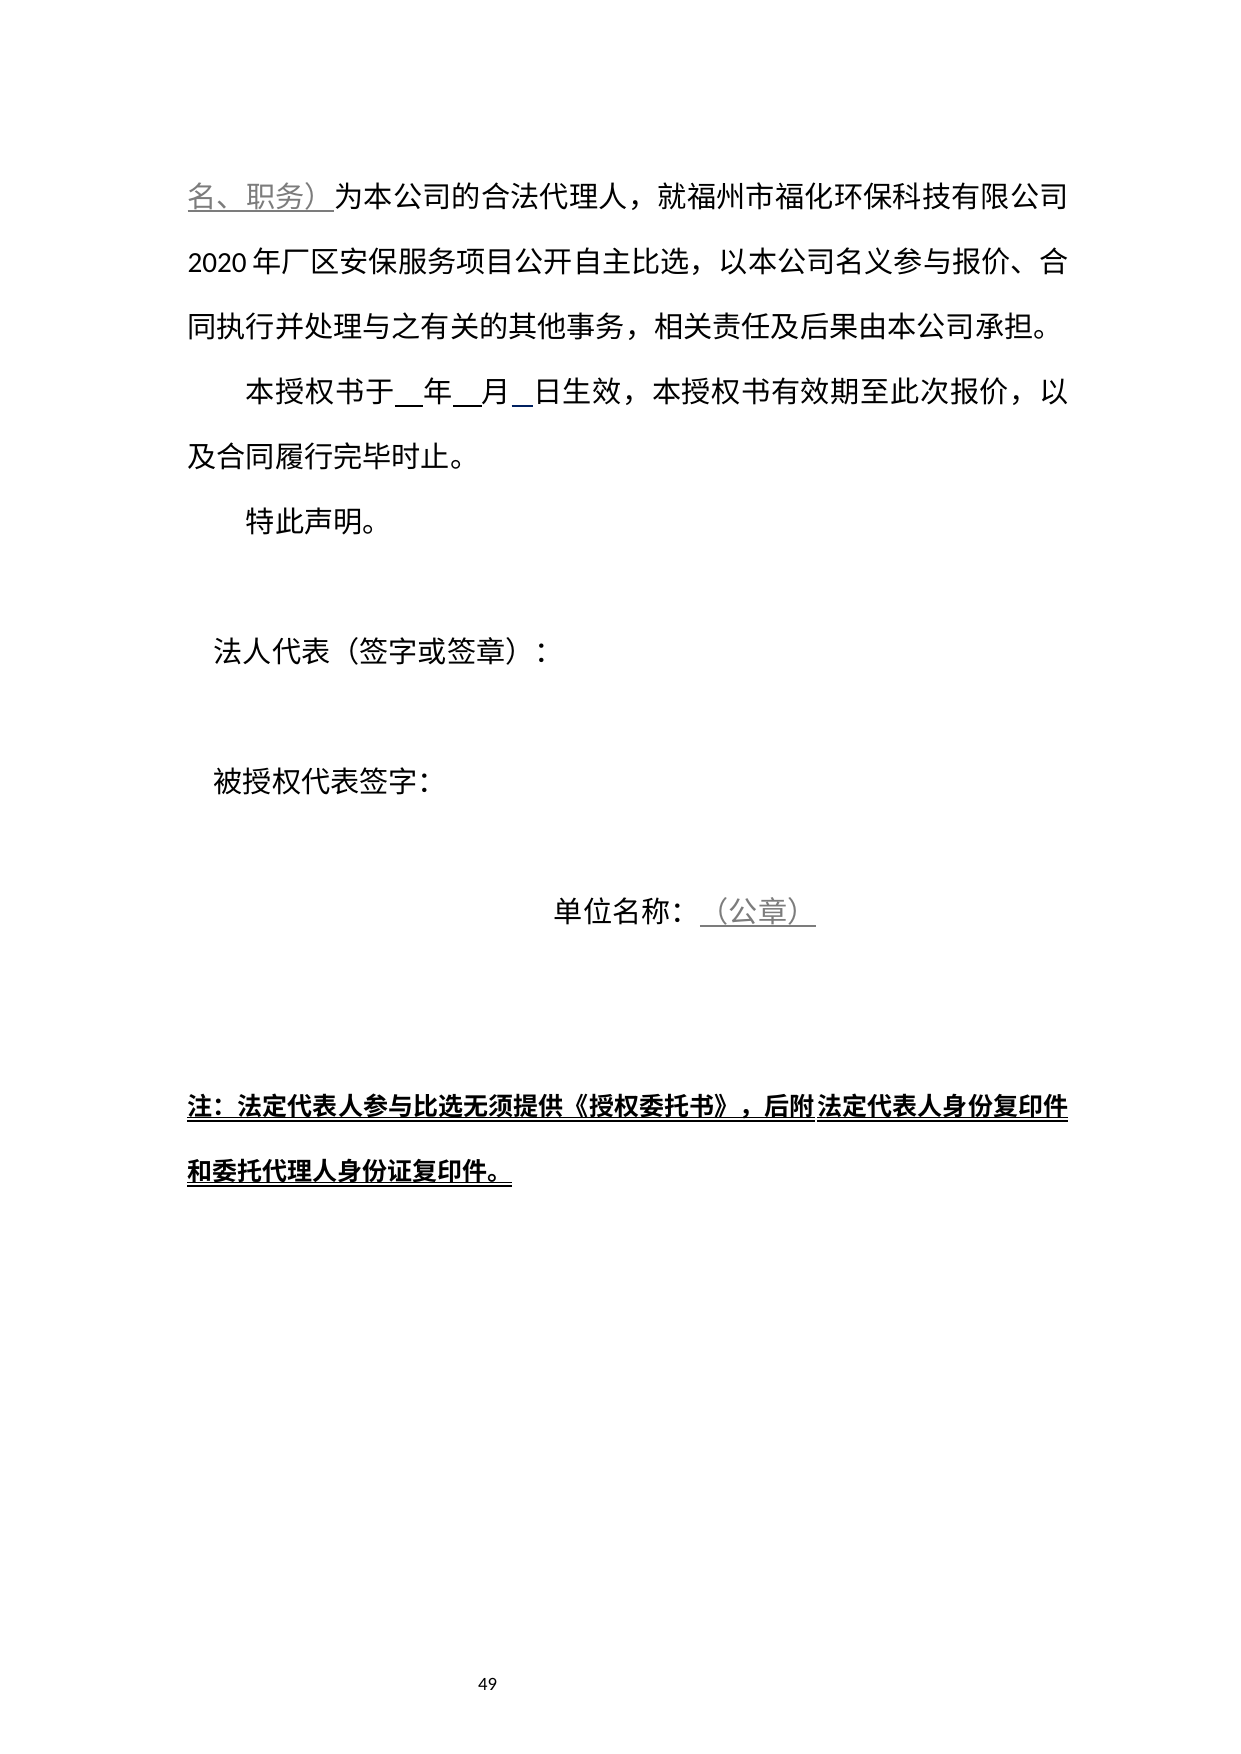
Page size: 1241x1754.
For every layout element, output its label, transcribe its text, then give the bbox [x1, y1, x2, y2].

text 注：法定代表人参与比选无须提供《授权委托书》，后附法定代表人身份复印件和委托代理人身份证复印件。 [187, 1072, 1069, 1202]
text 特此声明。 [187, 487, 1069, 552]
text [187, 162, 1069, 357]
text 单位名称：（公章） [187, 877, 1069, 942]
text 法人代表（签字或签章）： [187, 617, 1069, 682]
text 被授权代表签字： [187, 747, 1069, 812]
text 本授权书于 年 月 日生效，本授权书有效期至此次报价，以及合同履行完毕时止。 [187, 357, 1069, 487]
